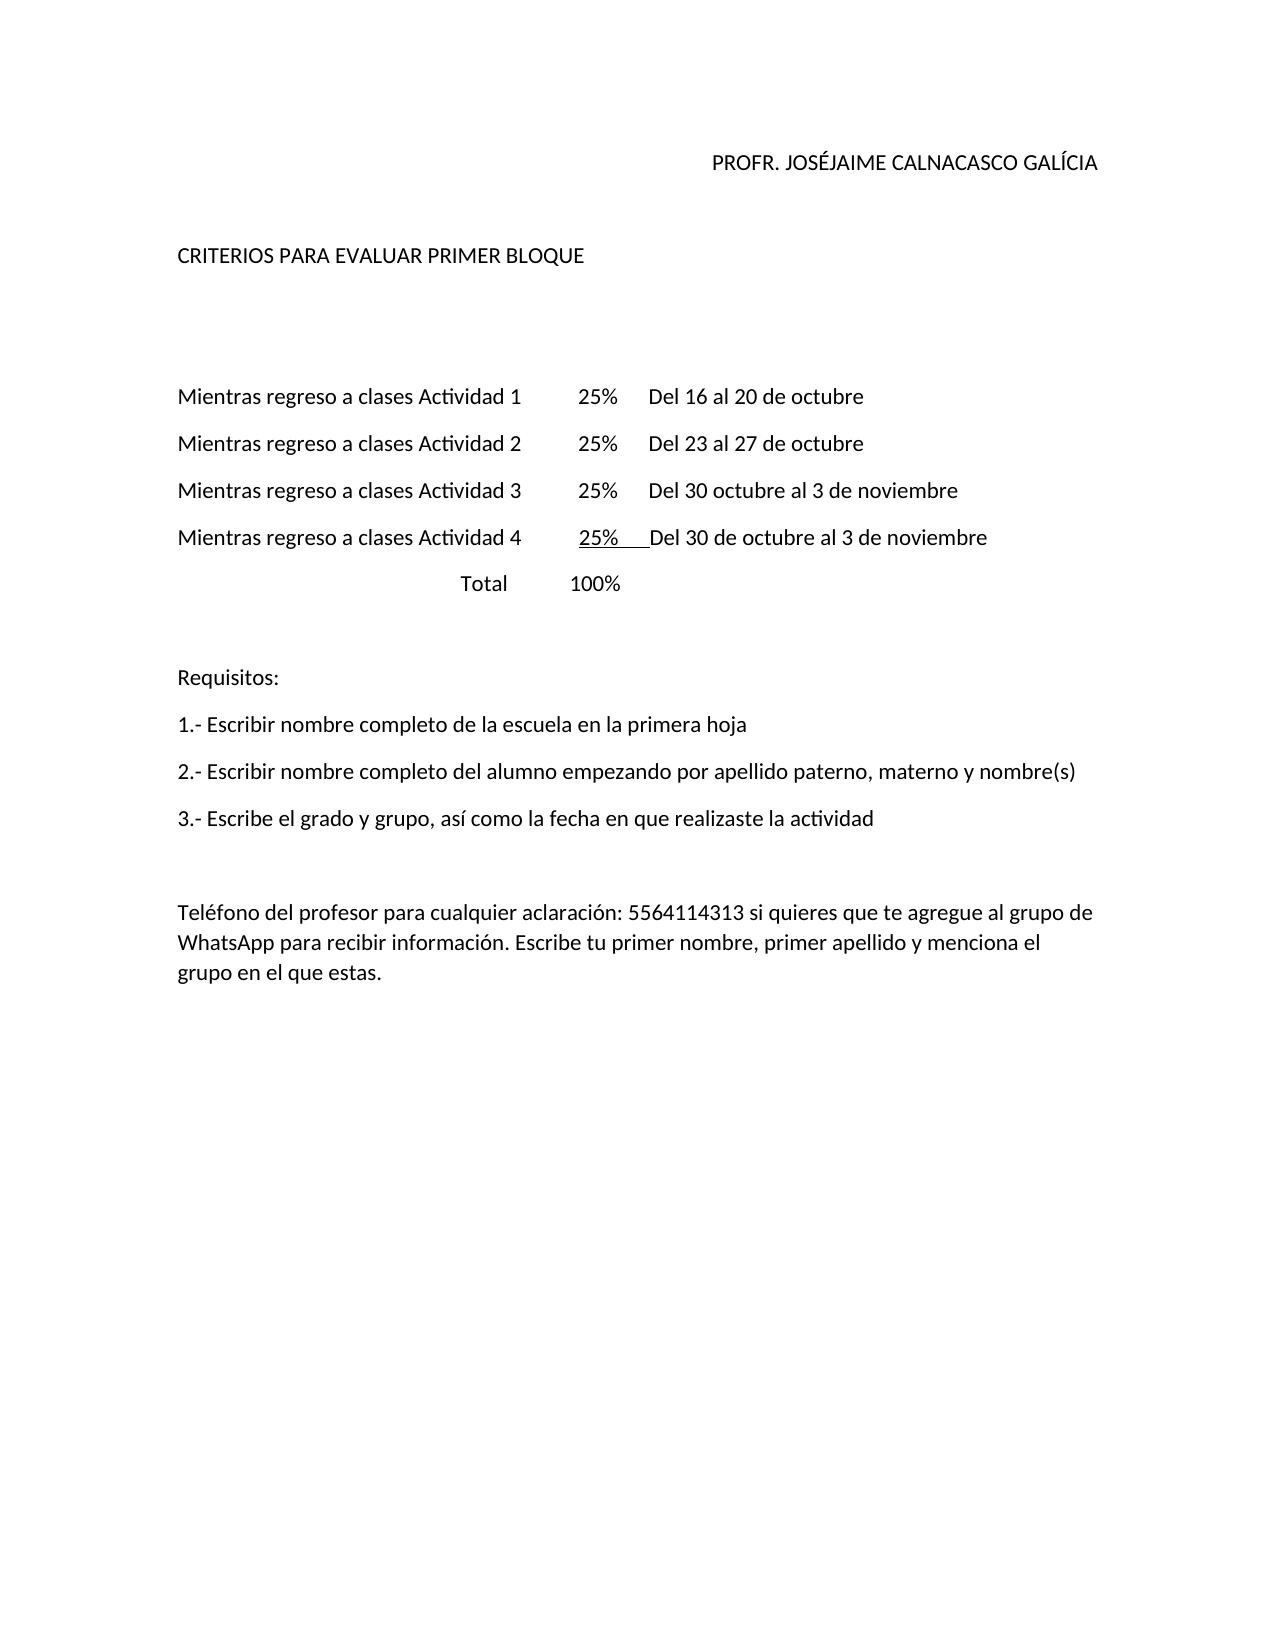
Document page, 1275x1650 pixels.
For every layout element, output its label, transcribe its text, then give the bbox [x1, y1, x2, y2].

text 3.- Escribe el grado y grupo, así como la fecha en que realizaste la actividad [177, 804, 1098, 832]
text Total 100% [177, 569, 1098, 597]
text Mientras regreso a clases Actividad 1 25% Del 16 al 20 de octubre [177, 382, 1098, 410]
text 2.- Escribir nombre completo del alumno empezando por apellido paterno, materno y nombre(s) [177, 757, 1098, 785]
text Mientras regreso a clases Actividad 3 25% Del 30 octubre al 3 de noviembre [177, 476, 1098, 504]
text CRITERIOS PARA EVALUAR PRIMER BLOQUE [177, 241, 1098, 269]
text Mientras regreso a clases Actividad 2 25% Del 23 al 27 de octubre [177, 429, 1098, 457]
text 1.- Escribir nombre completo de la escuela en la primera hoja [177, 710, 1098, 738]
text PROFR. JOSÉJAIME CALNACASCO GALÍCIA [177, 148, 1098, 176]
text Teléfono del profesor para cualquier aclaración: 5564114313 si quieres que te agregue al grupo de WhatsApp para recibir información. Escribe tu primer nombre, primer apellido y menciona el grupo en el que estas. [177, 898, 1098, 986]
text Requisitos: [177, 663, 1098, 691]
text Mientras regreso a clases Actividad 4 25% Del 30 de octubre al 3 de noviembre [177, 523, 1098, 551]
